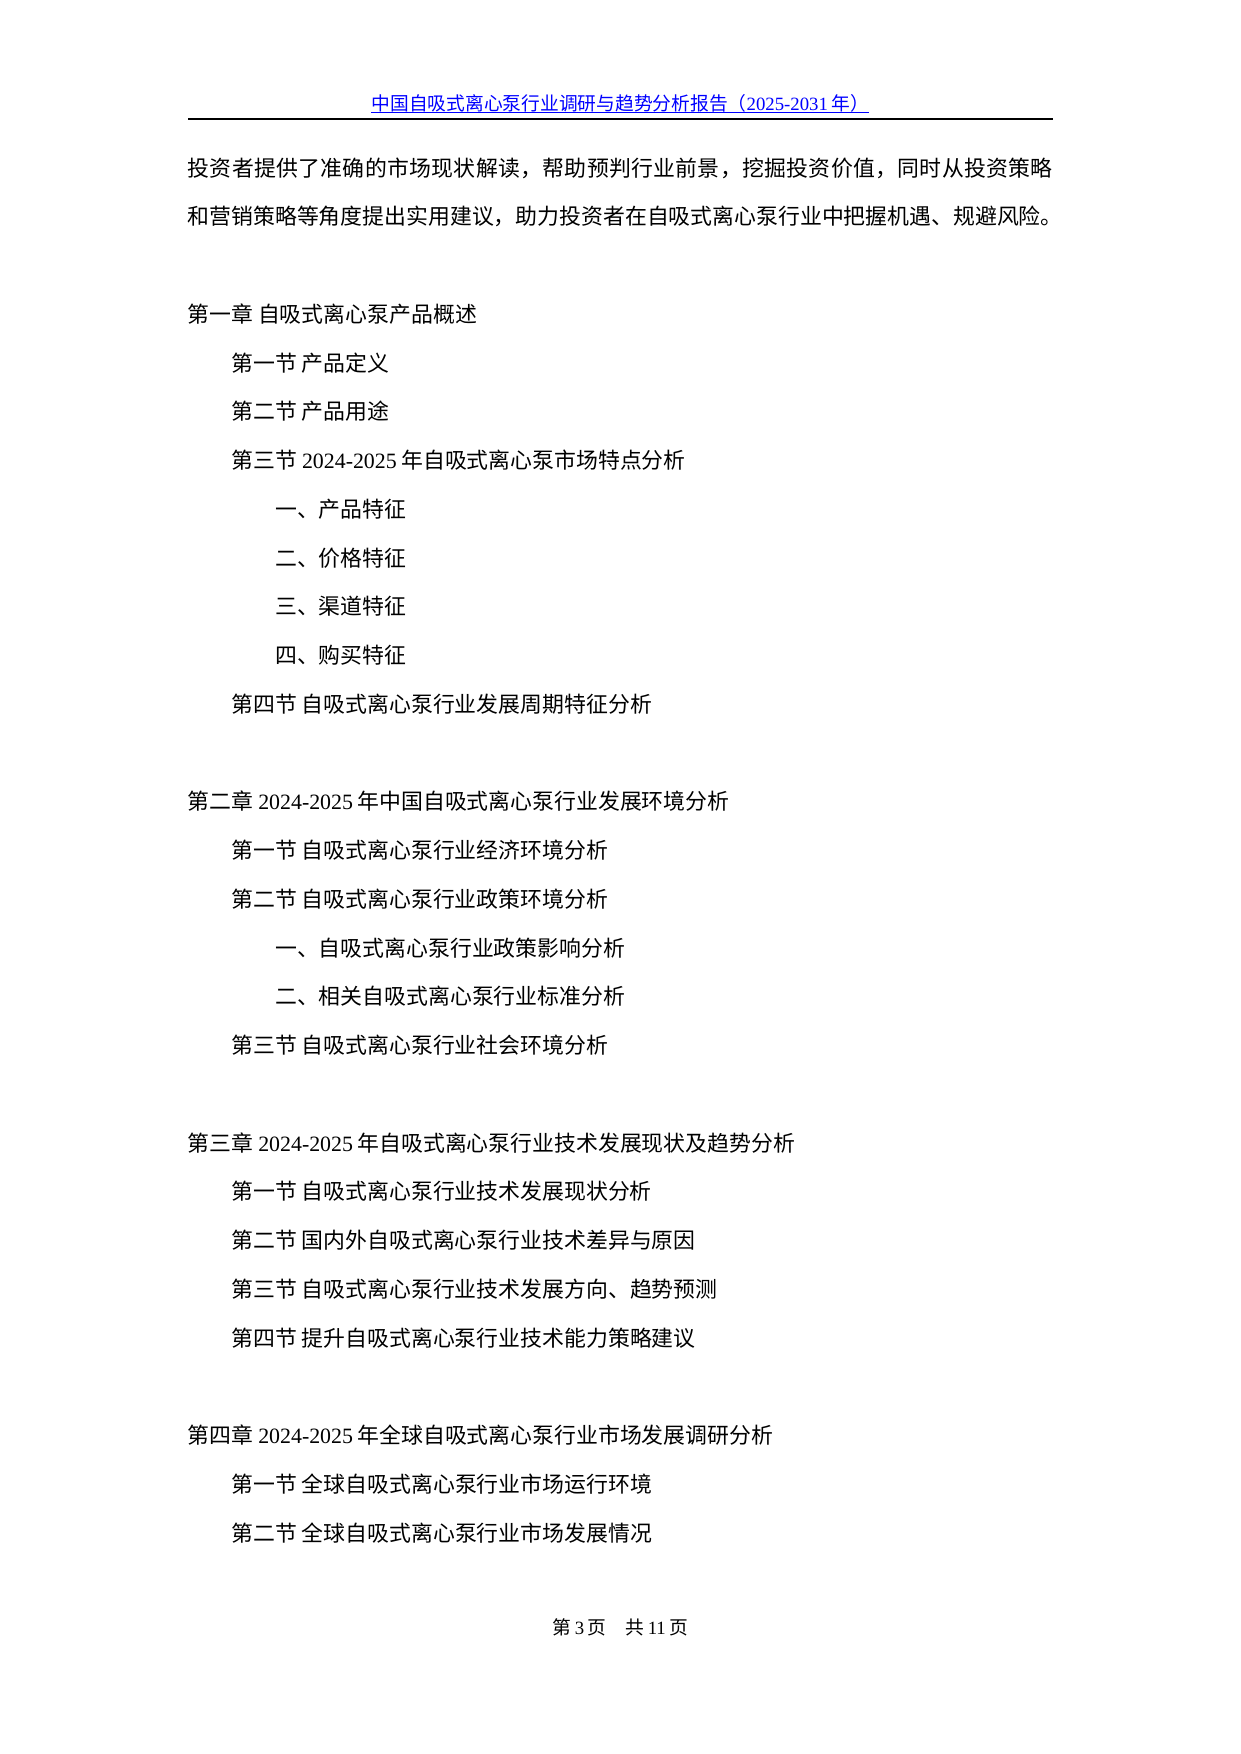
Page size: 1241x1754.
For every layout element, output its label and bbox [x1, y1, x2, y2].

text [187, 150, 1053, 1548]
